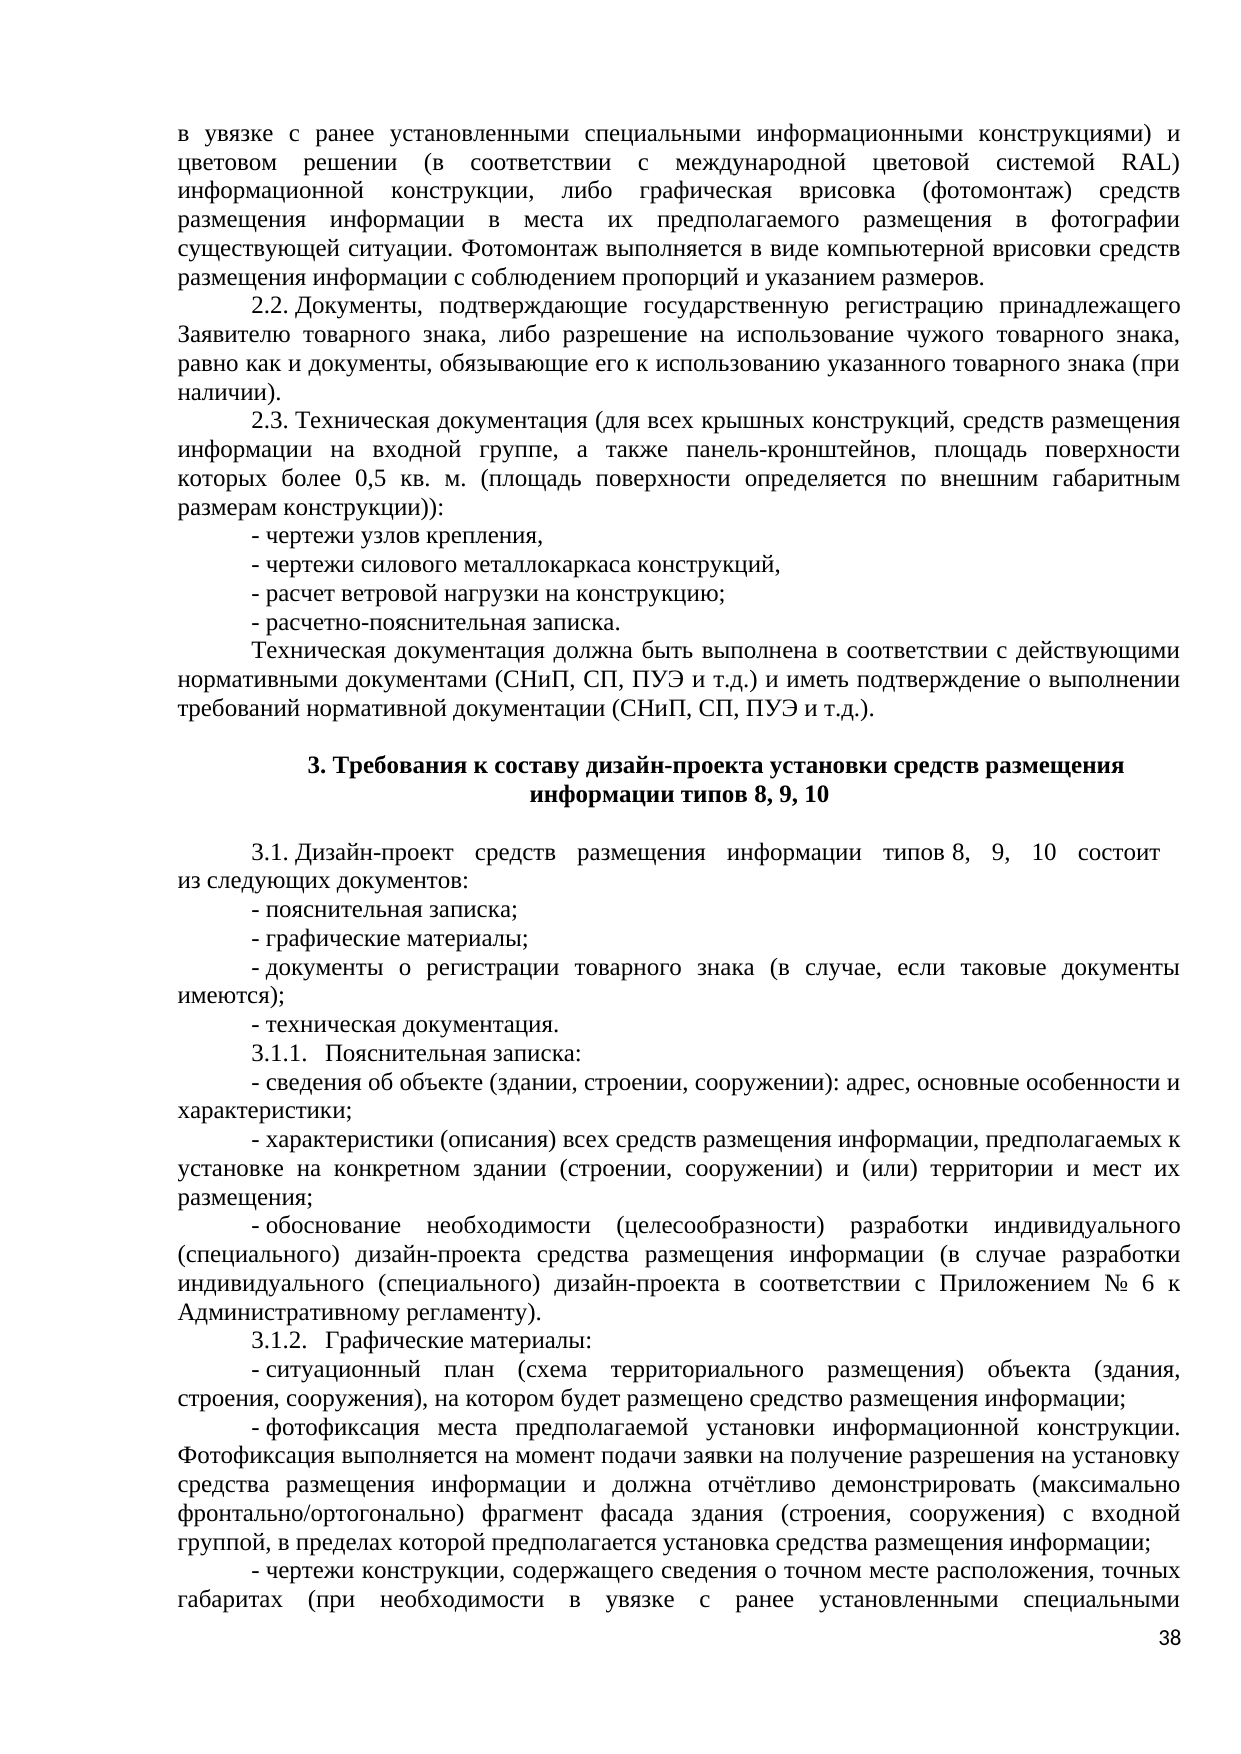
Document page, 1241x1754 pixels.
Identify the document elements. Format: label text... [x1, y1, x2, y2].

list Графические материалы: [177, 1326, 1181, 1354]
list ситуационный план (схема территориального размещения) объекта (здания, строения, сооружения), на котором будет размещено средство размещения информации; [177, 1354, 1181, 1412]
list Дизайн-проект средств размещения информации типов 8, 9, 10 состоит из следующих документов: [177, 837, 1181, 894]
list расчет ветровой нагрузки на конструкцию; [177, 578, 1181, 607]
list Техническая документация (для всех крышных конструкций, средств размещения информации на входной группе, а также панель-кронштейнов, площадь поверхности которых более 0,5 кв. м. (площадь поверхности определяется по внешним габаритным размерам конструкции)): [177, 406, 1181, 521]
list фотофиксация места предполагаемой установки информационной конструкции. Фотофиксация выполняется на момент подачи заявки на получение разрешения на установку средства размещения информации и должна отчётливо демонстрировать (максимально фронтально/ортогонально) фрагмент фасада здания (строения, сооружения) с входной группой, в пределах которой предполагается установка средства размещения информации; [177, 1412, 1181, 1556]
list техническая документация. [177, 1009, 1181, 1038]
list чертежи узлов крепления, [177, 521, 1181, 549]
list Документы, подтверждающие государственную регистрацию принадлежащего Заявителю товарного знака, либо разрешение на использование чужого товарного знака, равно как и документы, обязывающие его к использованию указанного товарного знака (при наличии). [177, 291, 1181, 406]
list Требования к составу дизайн-проекта установки средств размещения информации типов 8, 9, 10 [177, 751, 1181, 808]
list чертежи силового металлокаркаса конструкций, [177, 549, 1181, 578]
text Техническая документация должна быть выполнена в соответствии с действующими нормативными документами (СНиП, СП, ПУЭ и т.д.) и иметь подтверждение о выполнении требований нормативной документации (СНиП, СП, ПУЭ и т.д.). [177, 636, 1181, 722]
list обоснование необходимости (целесообразности) разработки индивидуального (специального) дизайн-проекта средства размещения информации (в случае разработки индивидуального (специального) дизайн-проекта в соответствии с Приложением № 6 к Административному регламенту). [177, 1211, 1181, 1326]
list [177, 1556, 1181, 1613]
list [177, 118, 1181, 291]
list Пояснительная записка: [177, 1038, 1181, 1067]
list расчетно-пояснительная записка. [177, 607, 1181, 636]
list документы о регистрации товарного знака (в случае, если таковые документы имеются); [177, 952, 1181, 1009]
list сведения об объекте (здании, строении, сооружении): адрес, основные особенности и характеристики; [177, 1067, 1181, 1124]
list характеристики (описания) всех средств размещения информации, предполагаемых к установке на конкретном здании (строении, сооружении) и (или) территории и мест их размещения; [177, 1124, 1181, 1211]
list графические материалы; [177, 923, 1181, 952]
list пояснительная записка; [177, 894, 1181, 923]
